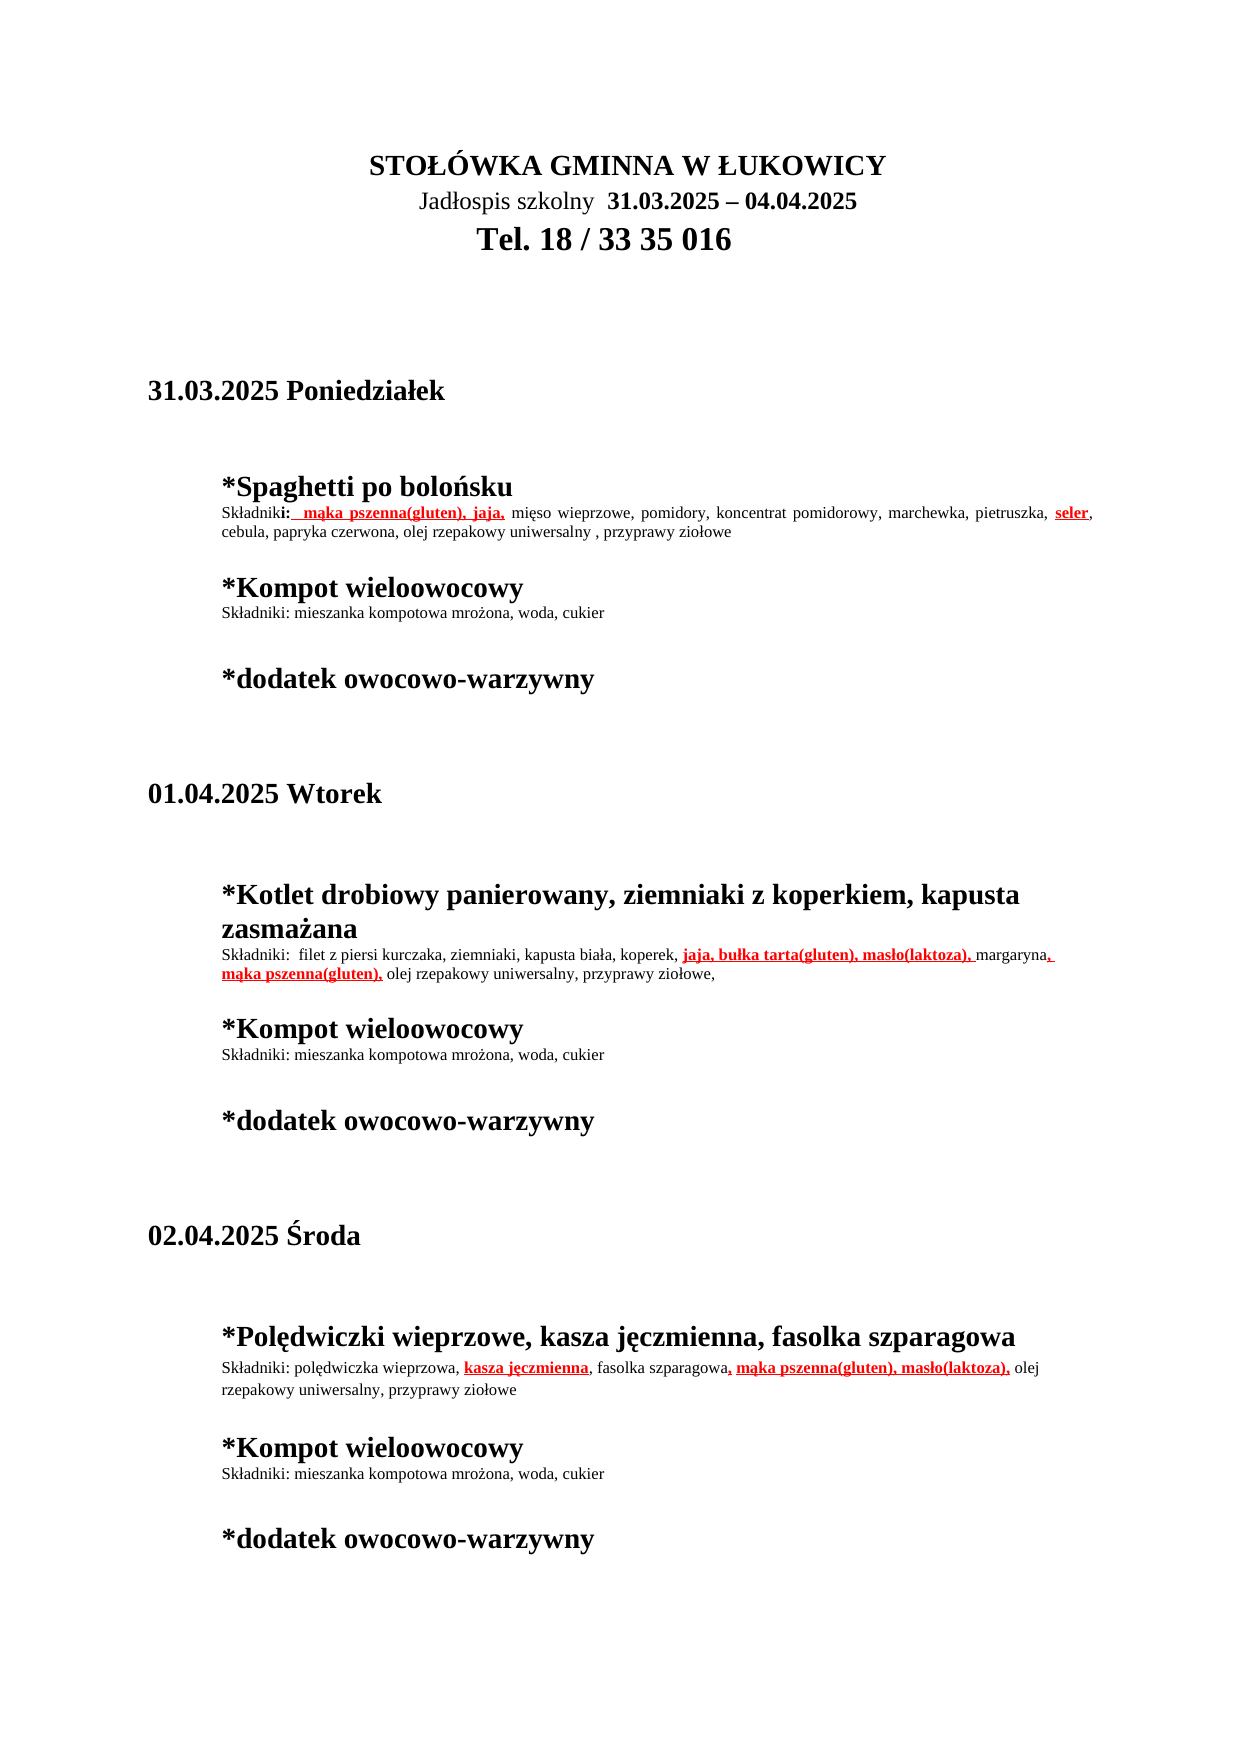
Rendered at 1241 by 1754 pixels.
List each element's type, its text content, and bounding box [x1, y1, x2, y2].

text *Kotlet drobiowy panierowany, ziemniaki z koperkiem, kapusta zasmażana [221, 877, 1093, 944]
text Tel. 18 / 33 35 016 [443, 219, 1093, 257]
text *Polędwiczki wieprzowe, kasza jęczmienna, fasolka szparagowa [221, 1319, 1093, 1352]
text Składniki: mieszanka kompotowa mrożona, woda, cukier [221, 1464, 1093, 1483]
list *Spaghetti po bolońsku [221, 469, 1093, 503]
text *dodatek owocowo-warzywny [148, 1521, 1093, 1555]
text Składniki: mieszanka kompotowa mrożona, woda, cukier [221, 603, 1093, 622]
text Składniki: polędwiczka wieprzowa, kasza jęczmienna, fasolka szparagowa, mąka pszenna(gluten), masło(laktoza), olej rzepakowy uniwersalny, przyprawy ziołowe [221, 1357, 1093, 1398]
text *Kompot wieloowocowy [148, 1012, 1093, 1045]
text Jadłospis szkolny 31.03.2025 – 04.04.2025 [295, 186, 1093, 215]
text 31.03.2025 Poniedziałek [148, 373, 1093, 407]
text 02.04.2025 Środa [148, 1218, 1093, 1252]
text *Kompot wieloowocowy [148, 570, 1093, 603]
text 01.04.2025 Wtorek [148, 777, 1093, 810]
list Składniki: mąka pszenna(gluten), jaja, mięso wieprzowe, pomidory, koncentrat pomidorowy, marchewka, pietruszka, seler, cebula, papryka czerwona, olej rzepakowy uniwersalny , przyprawy ziołowe [221, 503, 1093, 541]
text Składniki: mieszanka kompotowa mrożona, woda, cukier [221, 1045, 1093, 1064]
text *Kompot wieloowocowy [148, 1430, 1093, 1464]
text *dodatek owocowo-warzywny [148, 661, 1093, 694]
text STOŁÓWKA GMINNA W ŁUKOWICY [295, 148, 1093, 181]
text Składniki: filet z piersi kurczaka, ziemniaki, kapusta biała, koperek, jaja, bułka tarta(gluten), masło(laktoza), margaryna, mąka pszenna(gluten), olej rzepakowy uniwersalny, przyprawy ziołowe, [221, 944, 1093, 983]
text *dodatek owocowo-warzywny [148, 1103, 1093, 1136]
